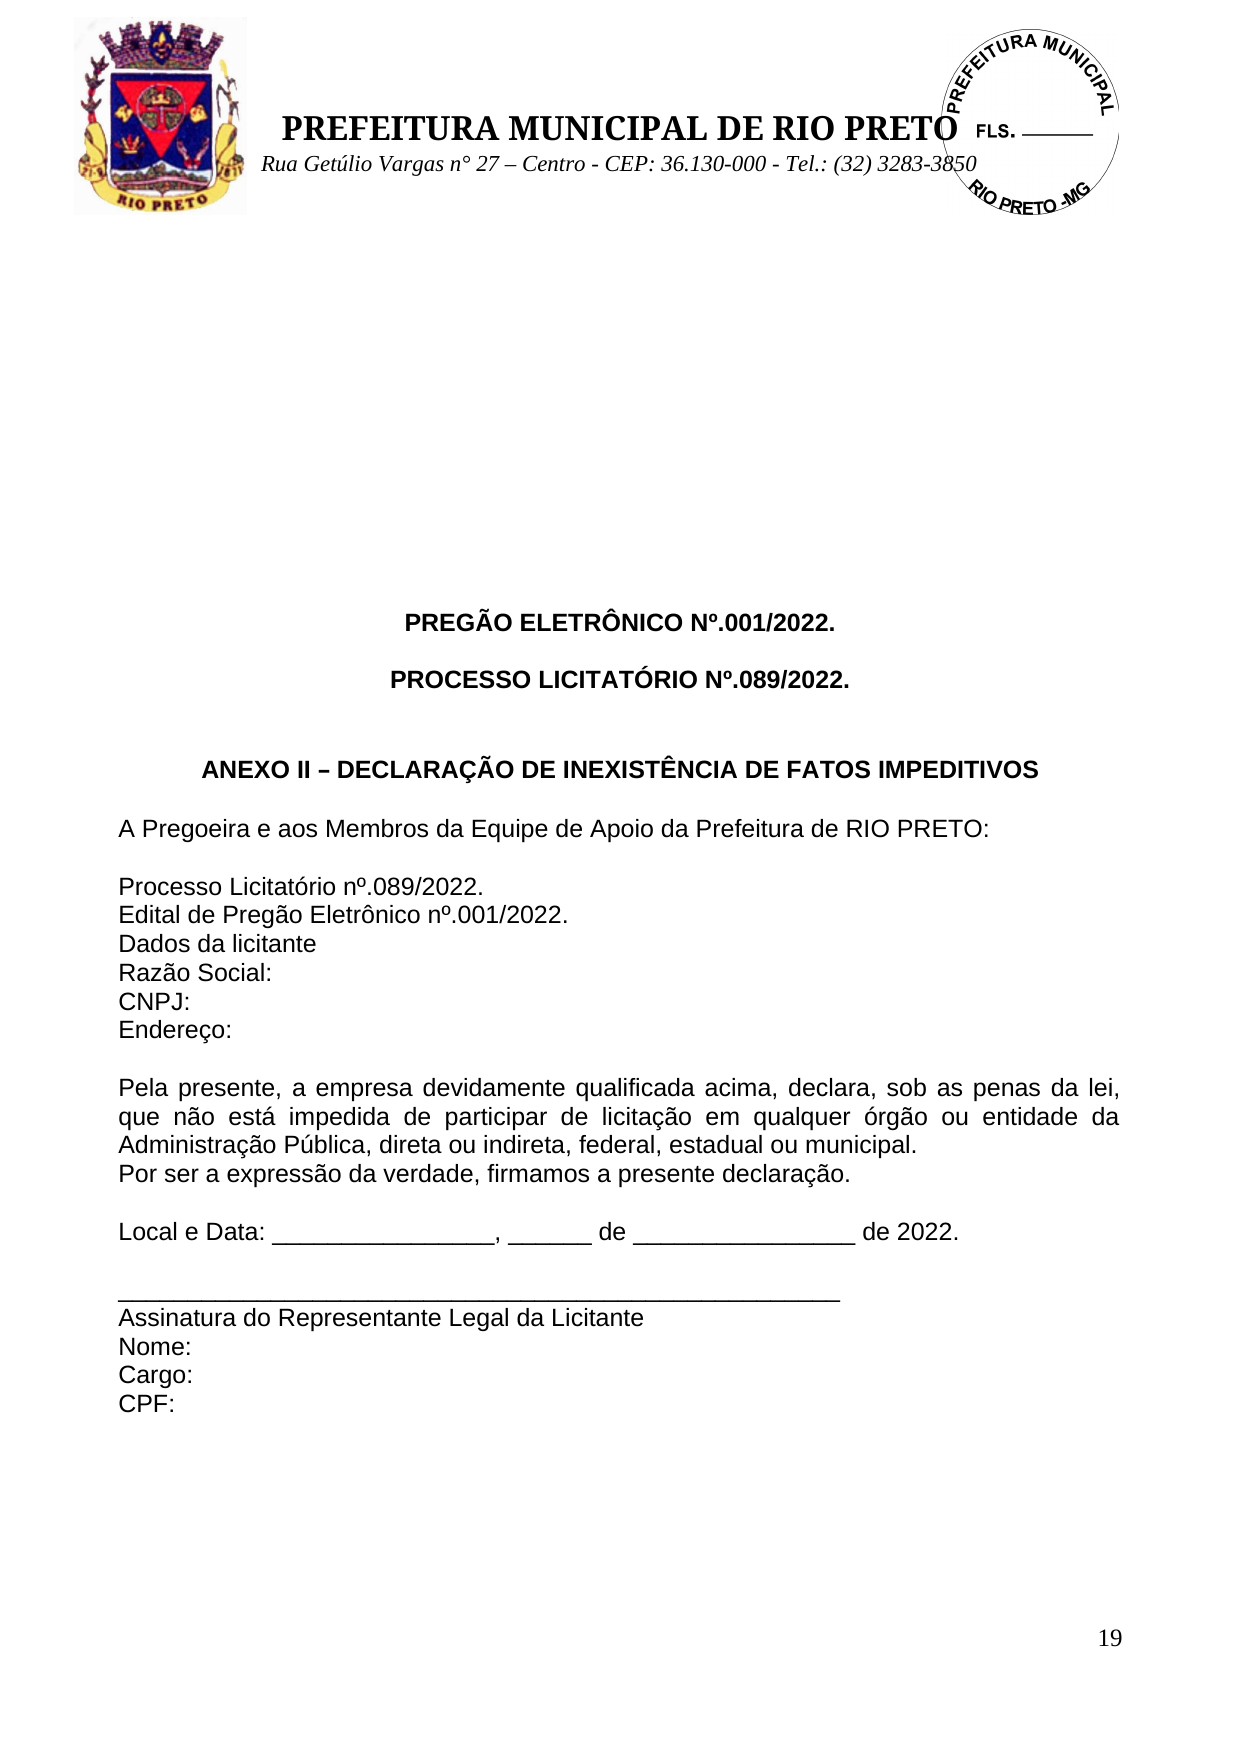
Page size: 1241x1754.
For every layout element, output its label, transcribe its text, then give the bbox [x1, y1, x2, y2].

text CPF: [118, 1389, 1122, 1418]
picture [73, 17, 247, 215]
text Local e Data: ________________, ______ de ________________ de 2022. [118, 1217, 1122, 1245]
text ____________________________________________________ [118, 1274, 1122, 1303]
text A Pregoeira e aos Membros da Equipe de Apoio da Prefeitura de RIO PRETO: [118, 814, 1122, 843]
text Cargo: [118, 1360, 1122, 1389]
picture [941, 118, 951, 138]
text Por ser a expressão da verdade, firmamos a presente declaração. [118, 1159, 1122, 1188]
picture [941, 29, 1119, 215]
text Pela presente, a empresa devidamente qualificada acima, declara, sob as penas da lei, que não está impedida de participar de licitação em qualquer órgão ou entidade da Administração Pública, direta ou indireta, federal, estadual ou municipal. [118, 1073, 1122, 1159]
text Endereço: [118, 1015, 1122, 1044]
text Processo Licitatório nº.089/2022. [118, 872, 1122, 900]
text CNPJ: [118, 987, 1122, 1015]
text Assinatura do Representante Legal da Licitante [118, 1303, 1122, 1332]
text PREGÃO ELETRÔNICO Nº.001/2022. [118, 607, 1122, 636]
text Razão Social: [118, 958, 1122, 987]
text Edital de Pregão Eletrônico nº.001/2022. [118, 900, 1122, 929]
text ANEXO II – DECLARAÇÃO DE INEXISTÊNCIA DE FATOS IMPEDITIVOS [118, 751, 1122, 785]
text Nome: [118, 1332, 1122, 1360]
text PROCESSO LICITATÓRIO Nº.089/2022. [118, 665, 1122, 694]
text Dados da licitante [118, 929, 1122, 958]
